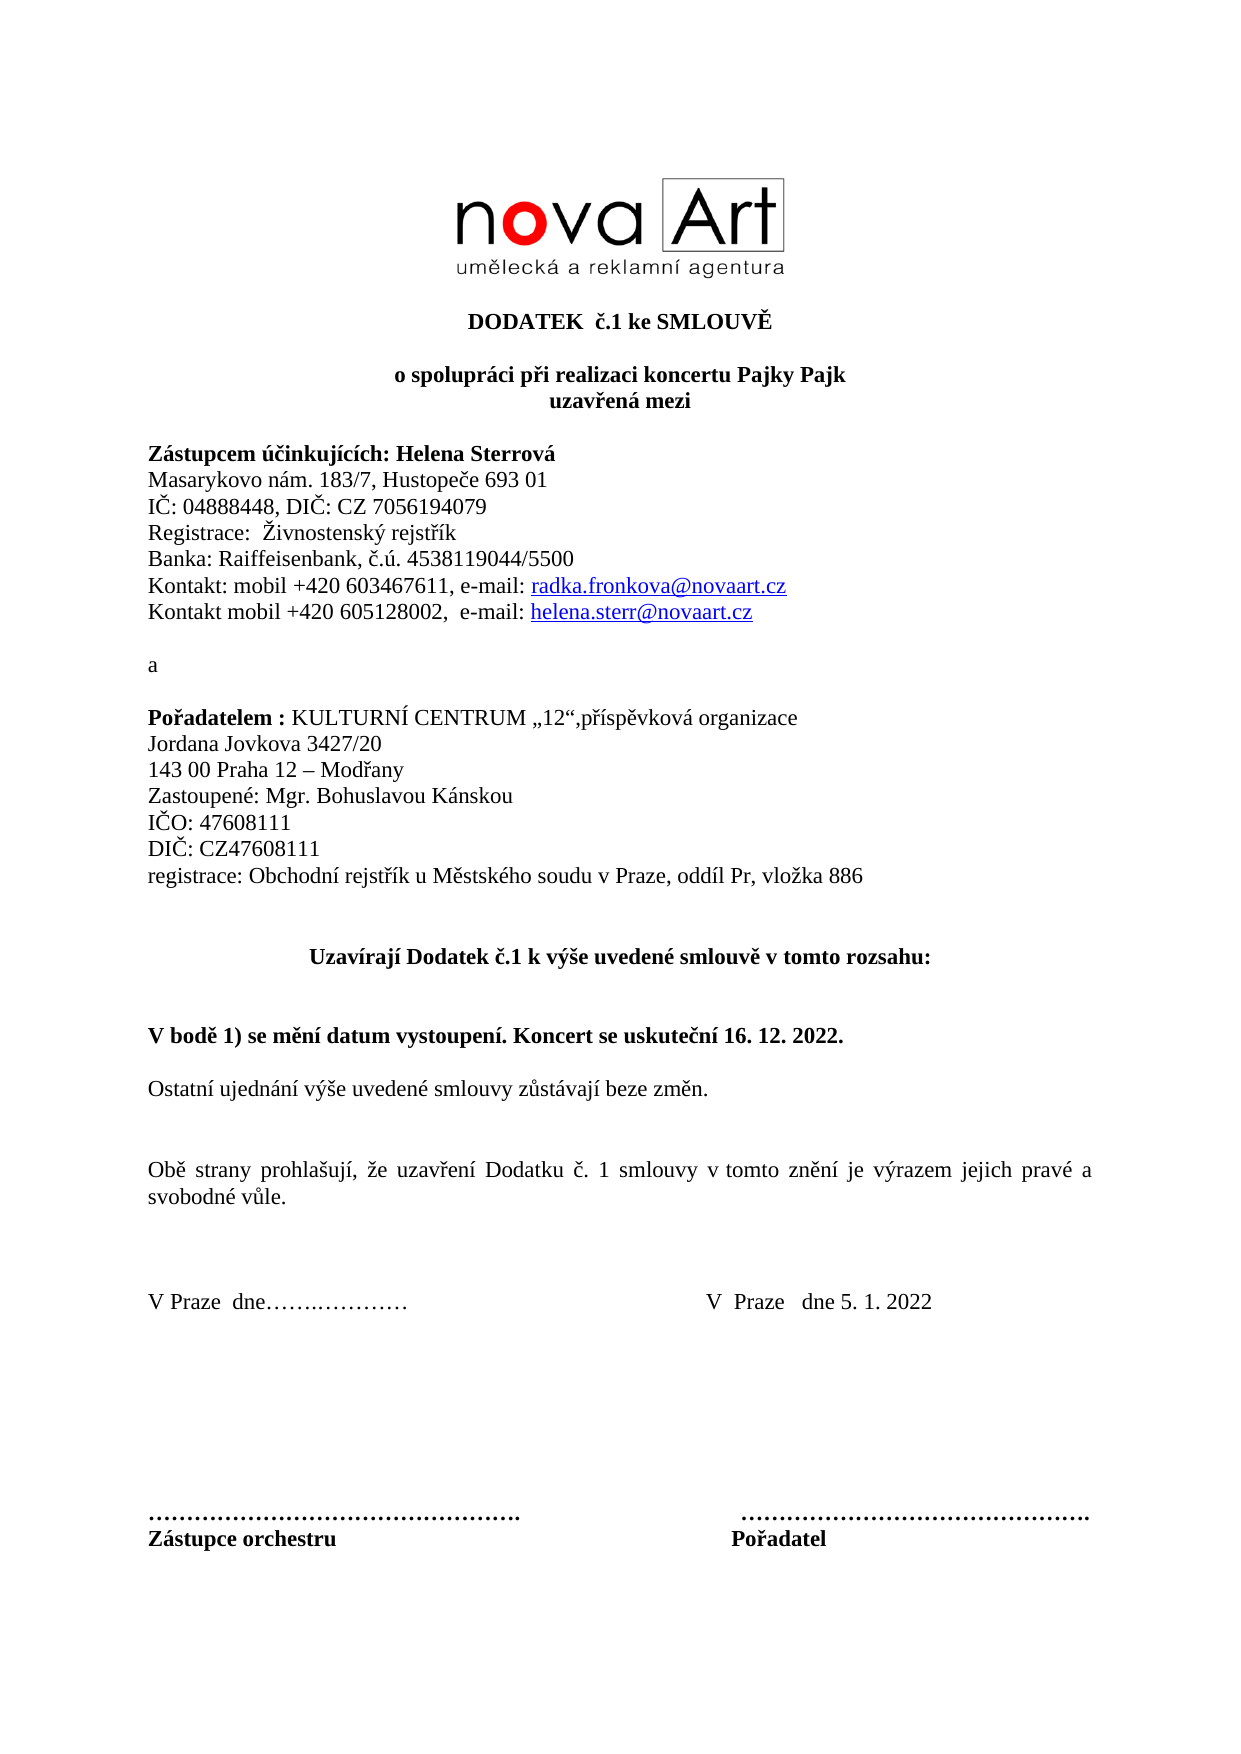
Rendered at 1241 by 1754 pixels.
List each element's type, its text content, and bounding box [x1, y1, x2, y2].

picture [426, 147, 815, 309]
text IČO: 47608111 [148, 809, 1092, 835]
text Zástupcem účinkujících: Helena Sterrová [148, 440, 1092, 466]
text o spolupráci při realizaci koncertu Pajky Pajk [148, 361, 1092, 387]
text V bodě 1) se mění datum vystoupení. Koncert se uskuteční 16. 12. 2022. [148, 1022, 1092, 1048]
text Kontakt: mobil +420 603467611, e-mail: radka.fronkova@novaart.cz [148, 572, 1092, 598]
text Uzavírají Dodatek č.1 k výše uvedené smlouvě v tomto rozsahu: [148, 943, 1092, 969]
text Kontakt mobil +420 605128002, e-mail: helena.sterr@novaart.cz [148, 598, 1092, 624]
text uzavřená mezi [148, 387, 1092, 414]
text Masarykovo nám. 183/7, Hustopeče 693 01 [148, 466, 1092, 493]
text Banka: Raiffeisenbank, č.ú. 4538119044/5500 [148, 545, 1092, 572]
text Obě strany prohlašují, že uzavření Dodatku č. 1 smlouvy v tomto znění je výrazem jejich pravé a svobodné vůle. [148, 1156, 1092, 1209]
text …………………………………………. ………………………………………. Zástupce orchestru Pořadatel [148, 1499, 1092, 1552]
text 143 00 Praha 12 – Modřany [148, 756, 1092, 783]
text Jordana Jovkova 3427/20 [148, 730, 1092, 756]
text IČ: 04888448, DIČ: CZ 7056194079 [148, 493, 1092, 519]
text Ostatní ujednání výše uvedené smlouvy zůstávají beze změn. [148, 1075, 1092, 1101]
text DIČ: CZ47608111 registrace: Obchodní rejstřík u Městského soudu v Praze, oddíl Pr, vložka 886 [148, 835, 1092, 917]
text DODATEK č.1 ke SMLOUVĚ [148, 308, 1092, 334]
text Zastoupené: Mgr. Bohuslavou Kánskou [148, 783, 1092, 809]
text V Praze dne…….………… V Praze dne 5. 1. 2022 [148, 1288, 1092, 1314]
text Registrace: Živnostenský rejstřík [148, 519, 1092, 545]
text Pořadatelem : KULTURNÍ CENTRUM „12“,příspěvková organizace [148, 703, 1092, 730]
text a [148, 651, 1092, 677]
